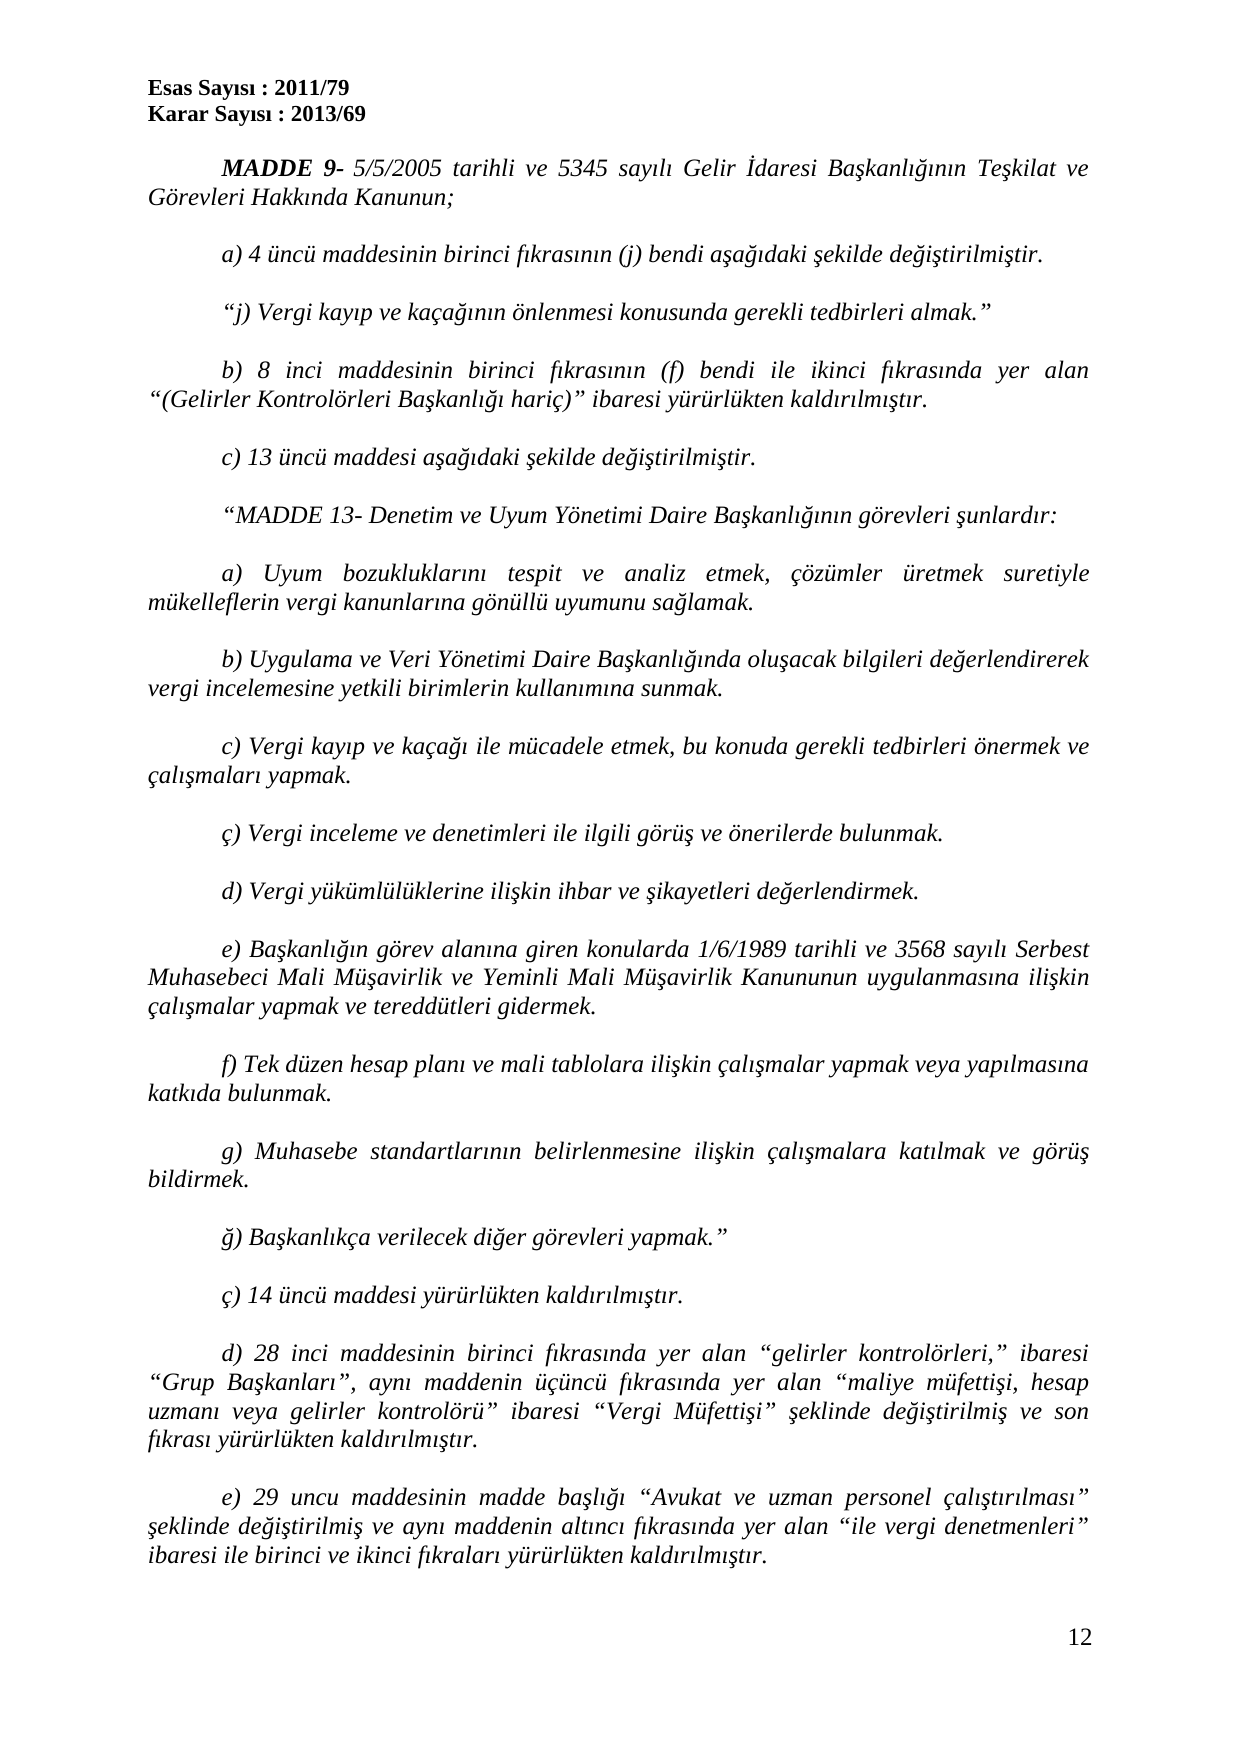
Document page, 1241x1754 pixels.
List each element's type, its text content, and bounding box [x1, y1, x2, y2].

text e) Başkanlığın görev alanına giren konularda 1/6/1989 tarihli ve 3568 sayılı Serbest Muhasebeci Mali Müşavirlik ve Yeminli Mali Müşavirlik Kanununun uygulanmasına ilişkin çalışmalar yapmak ve tereddütleri gidermek. [148, 934, 1093, 1020]
text d) 28 inci maddesinin birinci fıkrasında yer alan “gelirler kontrolörleri,” ibaresi “Grup Başkanları”, aynı maddenin üçüncü fıkrasında yer alan “maliye müfettişi, hesap uzmanı veya gelirler kontrolörü” ibaresi “Vergi Müfettişi” şeklinde değiştirilmiş ve son fıkrası yürürlükten kaldırılmıştır. [148, 1338, 1093, 1453]
text a) 4 üncü maddesinin birinci fıkrasının (j) bendi aşağıdaki şekilde değiştirilmiştir. [148, 239, 1093, 268]
text c) 13 üncü maddesi aşağıdaki şekilde değiştirilmiştir. [148, 442, 1093, 471]
text MADDE 9- 5/5/2005 tarihli ve 5345 sayılı Gelir İdaresi Başkanlığının Teşkilat ve Görevleri Hakkında Kanunun; [148, 153, 1093, 210]
text d) Vergi yükümlülüklerine ilişkin ihbar ve şikayetleri değerlendirmek. [148, 876, 1093, 904]
text b) 8 inci maddesinin birinci fıkrasının (f) bendi ile ikinci fıkrasında yer alan “(Gelirler Kontrolörleri Başkanlığı hariç)” ibaresi yürürlükten kaldırılmıştır. [148, 355, 1093, 413]
text b) Uygulama ve Veri Yönetimi Daire Başkanlığında oluşacak bilgileri değerlendirerek vergi incelemesine yetkili birimlerin kullanımına sunmak. [148, 644, 1093, 702]
text ğ) Başkanlıkça verilecek diğer görevleri yapmak.” [148, 1222, 1093, 1251]
text f) Tek düzen hesap planı ve mali tablolara ilişkin çalışmalar yapmak veya yapılmasına katkıda bulunmak. [148, 1049, 1093, 1107]
text c) Vergi kayıp ve kaçağı ile mücadele etmek, bu konuda gerekli tedbirleri önermek ve çalışmaları yapmak. [148, 731, 1093, 789]
text ç) 14 üncü maddesi yürürlükten kaldırılmıştır. [148, 1280, 1093, 1309]
text g) Muhasebe standartlarının belirlenmesine ilişkin çalışmalara katılmak ve görüş bildirmek. [148, 1136, 1093, 1193]
text ç) Vergi inceleme ve denetimleri ile ilgili görüş ve önerilerde bulunmak. [148, 818, 1093, 847]
text a) Uyum bozukluklarını tespit ve analiz etmek, çözümler üretmek suretiyle mükelleflerin vergi kanunlarına gönüllü uyumunu sağlamak. [148, 558, 1093, 615]
text “j) Vergi kayıp ve kaçağının önlenmesi konusunda gerekli tedbirleri almak.” [148, 297, 1093, 326]
text e) 29 uncu maddesinin madde başlığı “Avukat ve uzman personel çalıştırılması” şeklinde değiştirilmiş ve aynı maddenin altıncı fıkrasında yer alan “ile vergi denetmenleri” ibaresi ile birinci ve ikinci fıkraları yürürlükten kaldırılmıştır. [148, 1482, 1093, 1569]
text “MADDE 13- Denetim ve Uyum Yönetimi Daire Başkanlığının görevleri şunlardır: [148, 500, 1093, 529]
